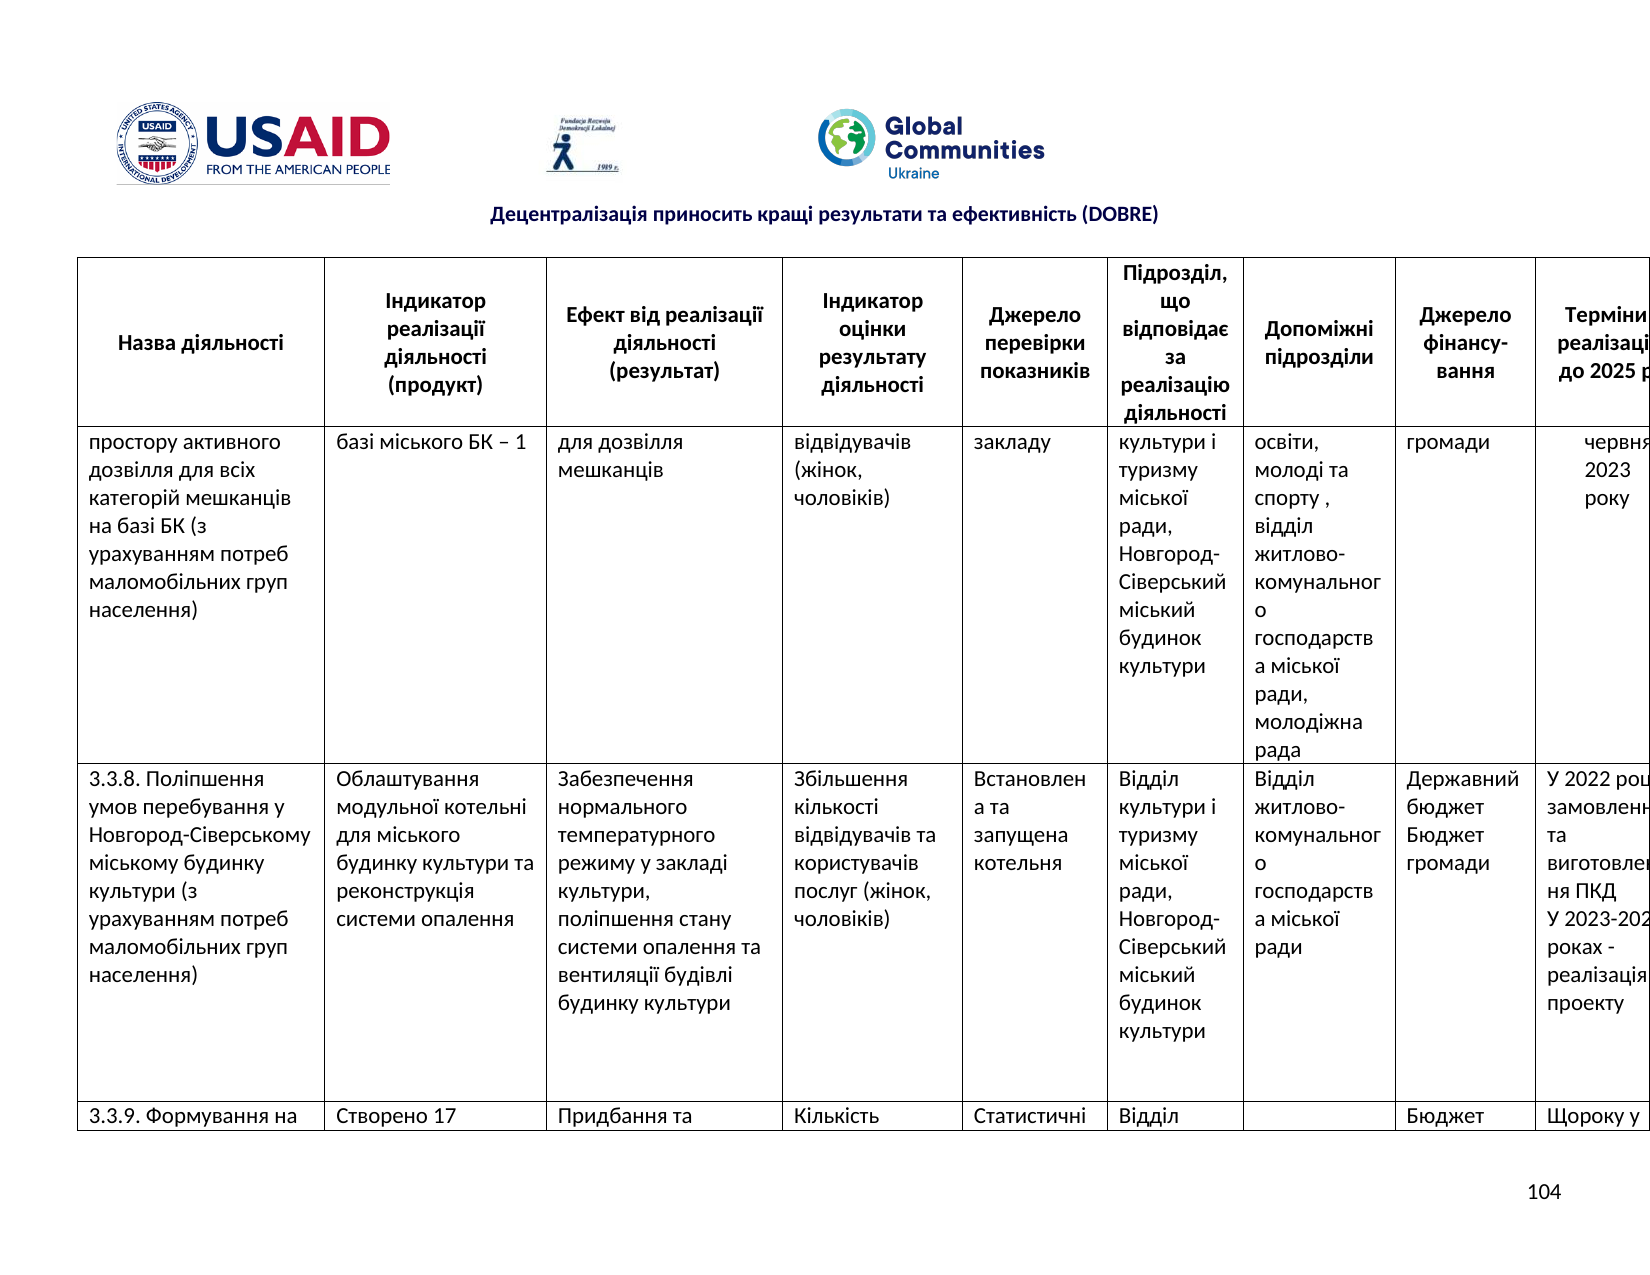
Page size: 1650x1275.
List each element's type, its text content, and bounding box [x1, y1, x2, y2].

table_header Допоміжні підрозділи [1244, 258, 1395, 426]
table_header Джерело перевірки показників [963, 258, 1107, 426]
table_cell Забезпечення нормального температурного режиму у закладі культури, поліпшення стану системи опалення та вентиляції будівлі будинку культури [547, 764, 782, 1101]
table_cell Збільшення кількості відвідувачів та користувачів послуг (жінок, чоловіків) [783, 764, 962, 1101]
table_header Терміни реалізації до 2025 р [1536, 258, 1649, 426]
table_cell Кількість відвідувачів (жінок, чоловіків) [783, 427, 962, 763]
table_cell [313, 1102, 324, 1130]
table_header Ефект від реалізації діяльності (результат) [547, 258, 782, 426]
table_header Назва діяльності [78, 258, 324, 426]
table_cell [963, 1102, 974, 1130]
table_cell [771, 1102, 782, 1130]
picture [538, 100, 628, 188]
table_header Індикатор оцінки результату діяльності [783, 258, 962, 426]
table_cell Облаштування модульної котельні для міського будинку культури та реконструкція системи опалення [325, 764, 546, 1101]
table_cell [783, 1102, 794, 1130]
table_cell До початку червня 2023 року [1536, 427, 1649, 763]
table_header Джерело фінансу-вання [1396, 258, 1535, 426]
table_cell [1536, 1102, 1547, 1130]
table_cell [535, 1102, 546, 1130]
table_cell Відділ освіти, молоді та спорту , відділ житлово-комунального господарства міської ради, молодіжна рада [1244, 427, 1395, 763]
table_cell [1384, 1102, 1395, 1130]
table_cell Створений ЦКП на базі міського БК – 1 [325, 427, 546, 763]
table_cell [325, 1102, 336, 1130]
table_cell 3.3.7. Формування простору активного дозвілля для всіх категорій мешканців на базі БК (з урахуванням потреб маломобільних груп населення) [78, 427, 324, 763]
table_cell Державний бюджет Бюджет громади [1396, 764, 1535, 1101]
table_header Індикатор реалізації діяльності (продукт) [325, 258, 546, 426]
table_cell 3.3.8. Поліпшення умов перебування у Новгород-Сіверському міському будинку культури (з урахуванням потреб маломобільних груп населення) [78, 764, 324, 1101]
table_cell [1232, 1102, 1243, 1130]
table_cell Забезпечення умов для дозвілля мешканців [547, 427, 782, 763]
picture [116, 102, 390, 185]
table_cell Бюджет громади [1396, 427, 1535, 763]
table_cell Відділ культури і туризму міської ради, Новгород-Сіверський міський будинок культури [1108, 427, 1243, 763]
table_cell Звіти закладу [963, 427, 1107, 763]
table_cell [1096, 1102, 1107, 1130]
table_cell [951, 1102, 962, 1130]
table_cell Встановлена та запущена котельня [963, 764, 1107, 1101]
table_cell У 2022 році замовлення та виготовлення ПКД У 2023-2025 роках - реалізація проекту [1536, 764, 1649, 1101]
picture [813, 104, 1049, 183]
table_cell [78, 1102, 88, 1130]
table_cell [1244, 1102, 1254, 1130]
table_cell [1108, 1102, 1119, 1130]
table_cell Відділ житлово-комунального господарства міської ради [1244, 764, 1395, 1101]
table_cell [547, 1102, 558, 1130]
